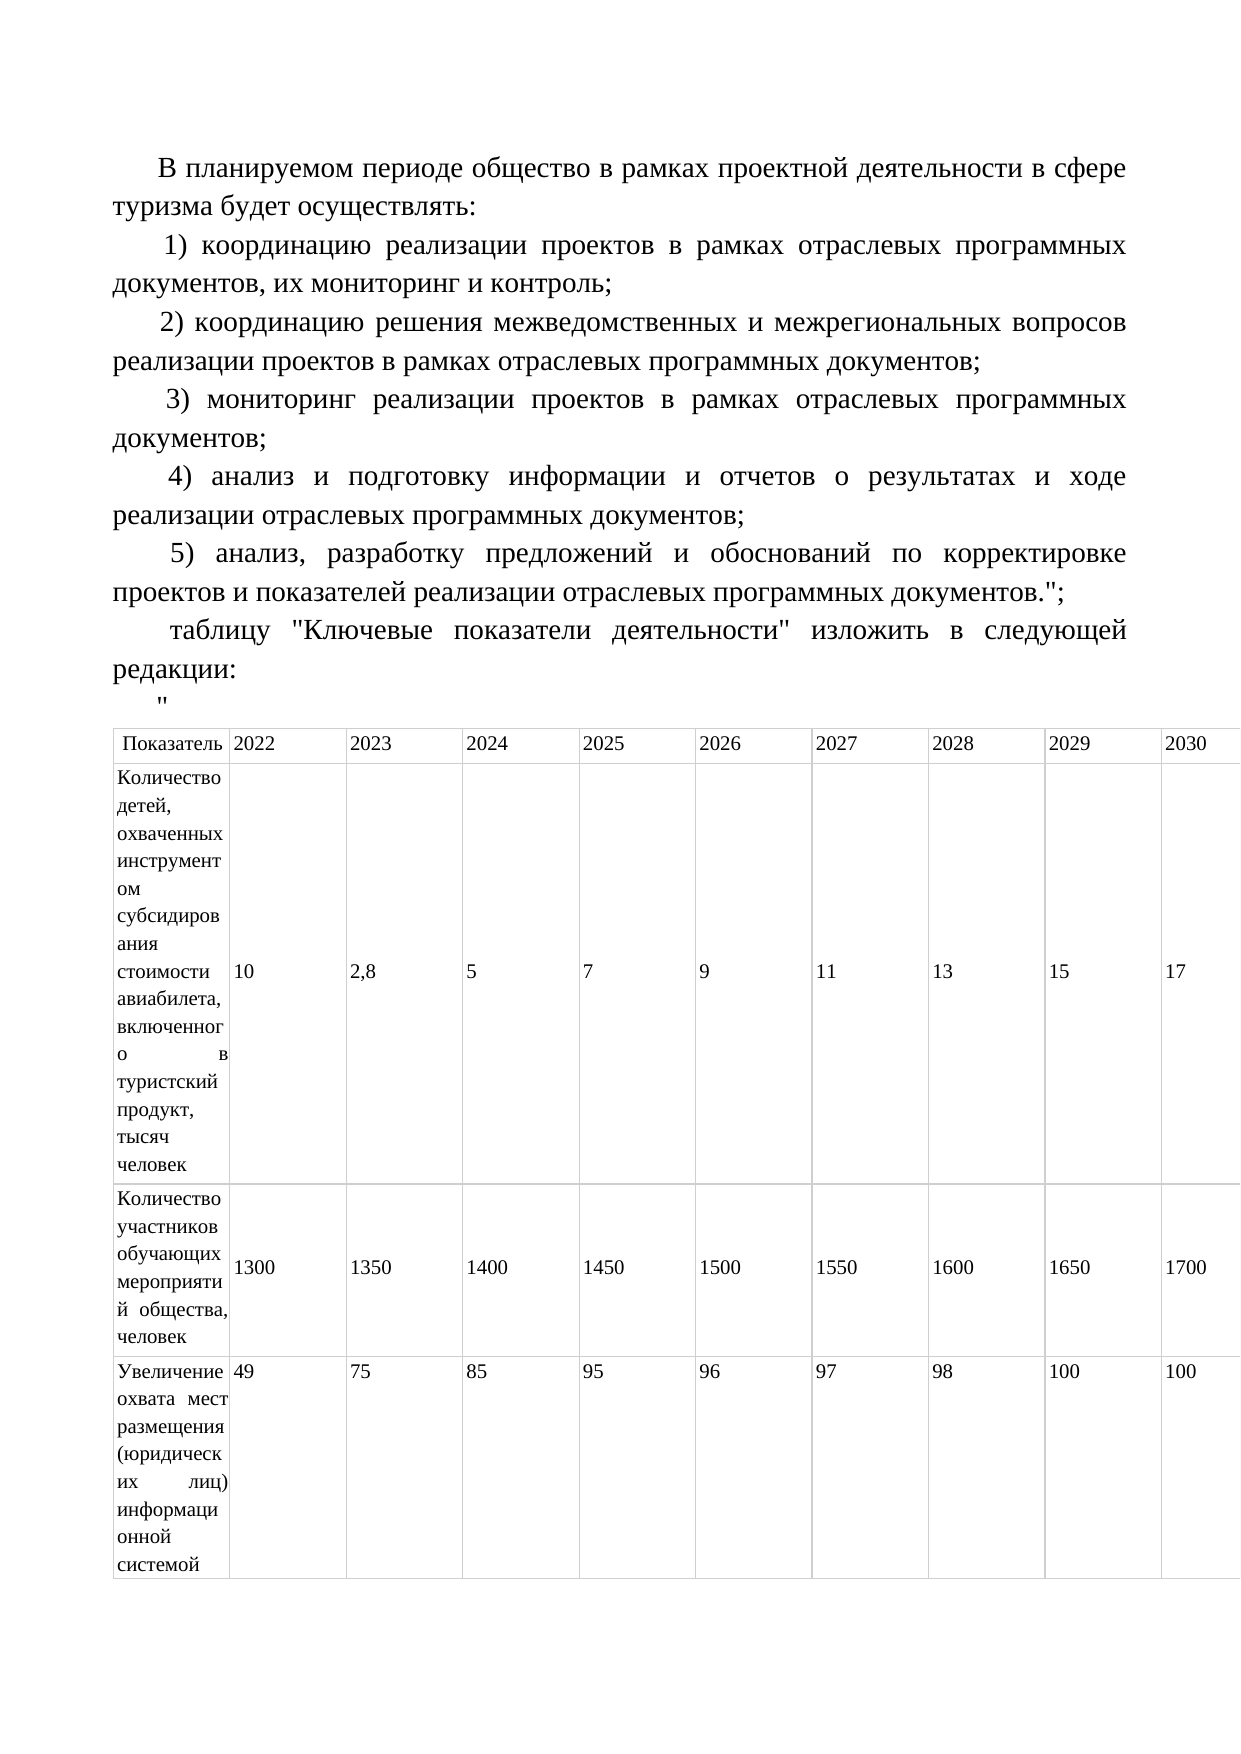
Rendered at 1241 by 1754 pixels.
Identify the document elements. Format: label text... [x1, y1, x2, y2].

text 3) мониторинг реализации проектов в рамках отраслевых программных документов; [112, 381, 1128, 453]
table_cell 85 [463, 1357, 579, 1577]
table_cell 1350 [347, 1185, 462, 1356]
table_cell 98 [929, 1357, 1044, 1577]
table_cell 17 [1162, 764, 1240, 1183]
table_header Показатель [114, 729, 229, 762]
text 1) координацию реализации проектов в рамках отраслевых программных документов, их мониторинг и контроль; [112, 227, 1128, 299]
table_cell 15 [1046, 764, 1161, 1183]
table_cell 1650 [1046, 1185, 1161, 1356]
table_cell 7 [580, 764, 695, 1183]
text 5) анализ, разработку предложений и обоснований по корректировке проектов и показателей реализации отраслевых программных документов."; [112, 535, 1128, 607]
table_cell 11 [813, 764, 928, 1183]
table_header 2022 [230, 729, 346, 762]
table_header 2026 [696, 729, 811, 762]
table_cell Количество участников обучающих мероприятий общества, человек [114, 1185, 229, 1356]
table_header 2025 [580, 729, 695, 762]
table_cell 97 [813, 1357, 928, 1577]
table_cell 9 [696, 764, 811, 1183]
table_header 2027 [813, 729, 928, 762]
table_cell 1550 [813, 1185, 928, 1356]
table_cell 10 [230, 764, 346, 1183]
table_cell 13 [929, 764, 1044, 1183]
table_header 2028 [929, 729, 1044, 762]
text " [112, 689, 1128, 723]
table_header 2029 [1046, 729, 1161, 762]
table_header 2030 [1162, 729, 1240, 762]
text 4) анализ и подготовку информации и отчетов о результатах и ходе реализации отраслевых программных документов; [112, 458, 1128, 530]
table_cell 2,8 [347, 764, 462, 1183]
table_cell 96 [696, 1357, 811, 1577]
text 2) координацию решения межведомственных и межрегиональных вопросов реализации проектов в рамках отраслевых программных документов; [112, 304, 1128, 376]
table_cell 1400 [463, 1185, 579, 1356]
table_cell 1600 [929, 1185, 1044, 1356]
table_cell Количество детей, охваченных инструментом субсидирования стоимости авиабилета, включенного в туристский продукт, тысяч человек [114, 764, 229, 1183]
table_cell 1500 [696, 1185, 811, 1356]
table_header 2024 [463, 729, 579, 762]
table_cell 5 [463, 764, 579, 1183]
table_cell 1450 [580, 1185, 695, 1356]
table_cell 1300 [230, 1185, 346, 1356]
table_cell 100 [1162, 1357, 1240, 1577]
text таблицу "Ключевые показатели деятельности" изложить в следующей редакции: [112, 612, 1128, 684]
table_header 2023 [347, 729, 462, 762]
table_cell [114, 1357, 229, 1577]
table_cell 100 [1046, 1357, 1161, 1577]
text В планируемом периоде общество в рамках проектной деятельности в сфере туризма будет осуществлять: [112, 150, 1128, 222]
table_cell 95 [580, 1357, 695, 1577]
table_cell 1700 [1162, 1185, 1240, 1356]
table_cell 75 [347, 1357, 462, 1577]
table_cell 49 [230, 1357, 346, 1577]
